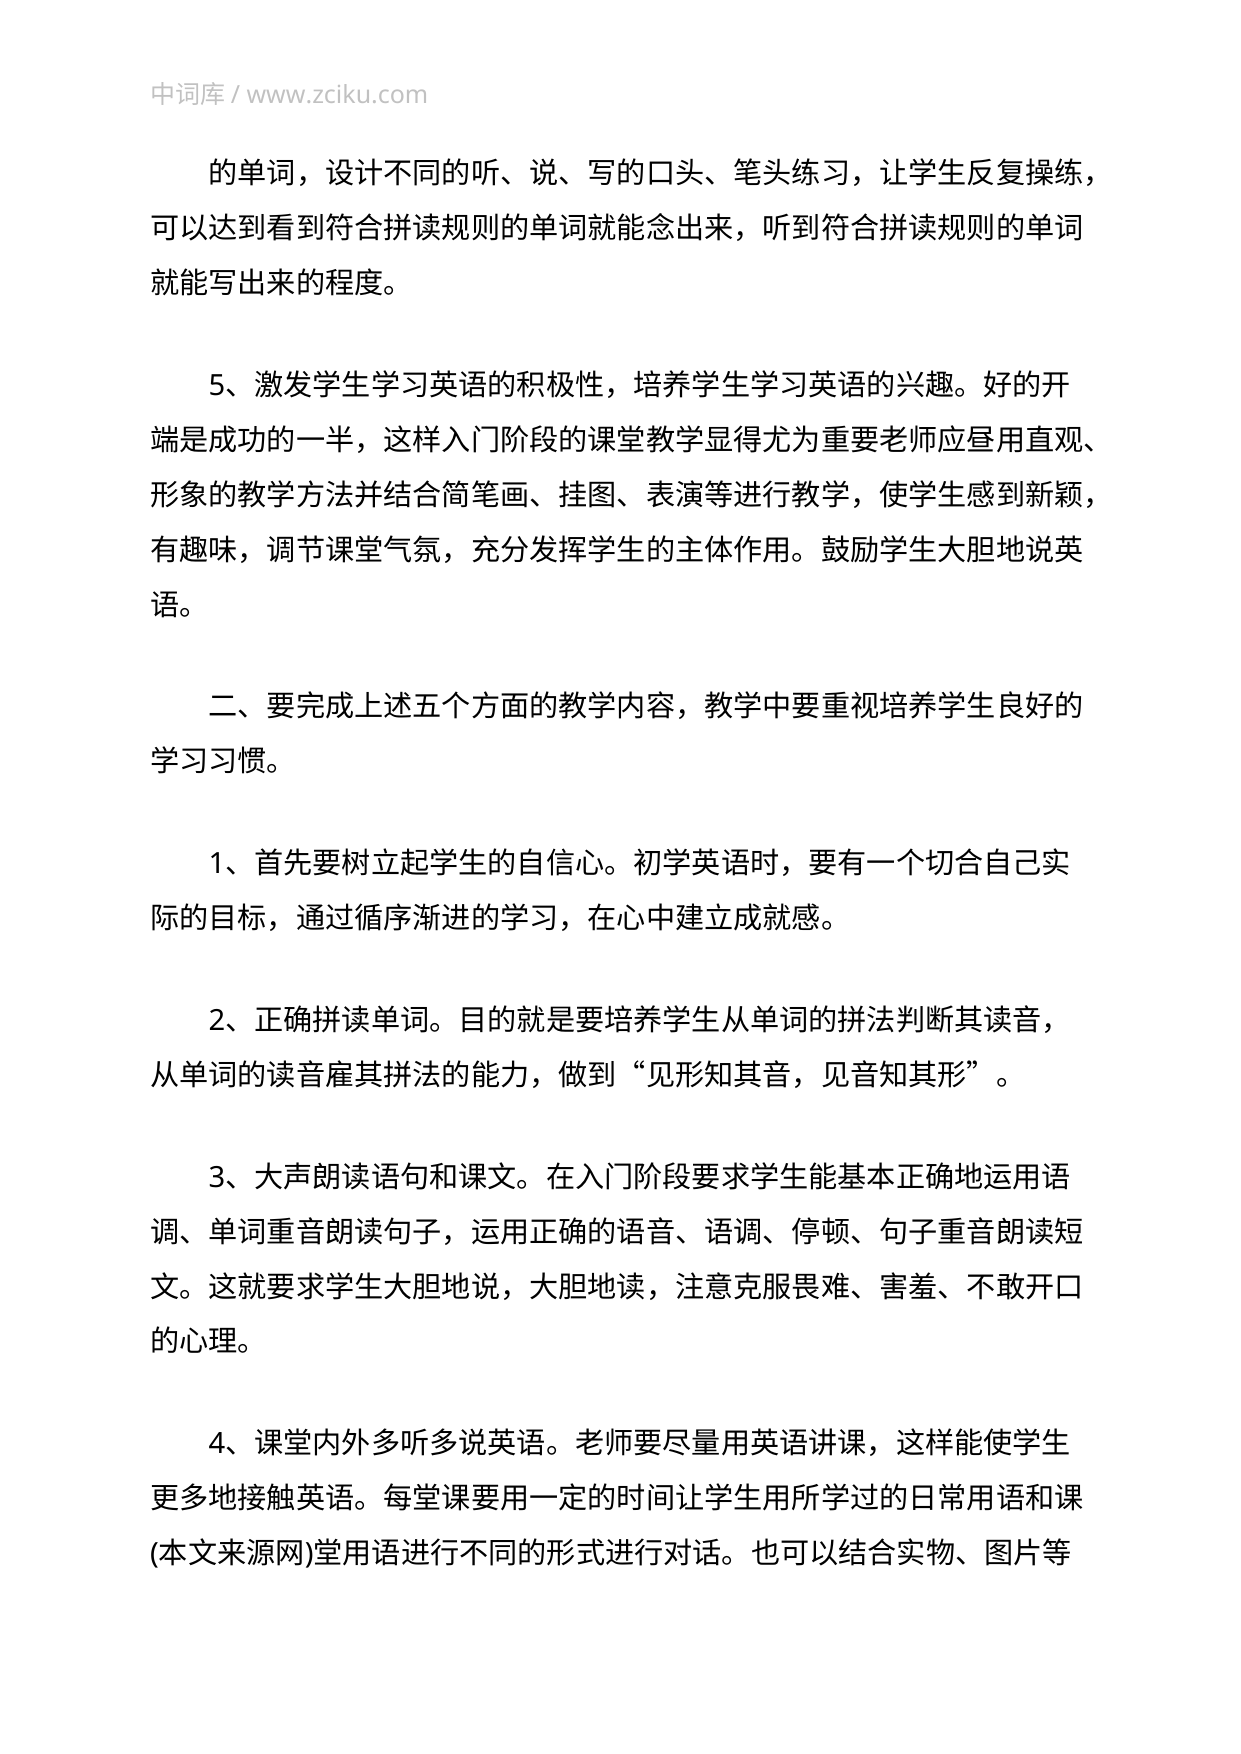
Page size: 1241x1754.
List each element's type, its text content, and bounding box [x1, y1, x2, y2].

text 1、首先要树立起学生的自信心。初学英语时，要有一个切合自己实际的目标，通过循序渐进的学习，在心中建立成就感。 [150, 840, 1090, 937]
text 的单词，设计不同的听、说、写的口头、笔头练习，让学生反复操练，可以达到看到符合拼读规则的单词就能念出来，听到符合拼读规则的单词就能写出来的程度。 [150, 150, 1090, 302]
text 二、要完成上述五个方面的教学内容，教学中要重视培养学生良好的学习习惯。 [150, 683, 1090, 780]
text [150, 1420, 1090, 1572]
text 3、大声朗读语句和课文。在入门阶段要求学生能基本正确地运用语调、单词重音朗读句子，运用正确的语音、语调、停顿、句子重音朗读短文。这就要求学生大胆地说，大胆地读，注意克服畏难、害羞、不敢开口的心理。 [150, 1153, 1090, 1360]
text 5、激发学生学习英语的积极性，培养学生学习英语的兴趣。好的开端是成功的一半，这样入门阶段的课堂教学显得尤为重要老师应昼用直观、形象的教学方法并结合简笔画、挂图、表演等进行教学，使学生感到新颖，有趣味，调节课堂气氛，充分发挥学生的主体作用。鼓励学生大胆地说英语。 [150, 362, 1090, 623]
text 2、正确拼读单词。目的就是要培养学生从单词的拼法判断其读音，从单词的读音雇其拼法的能力，做到“见形知其音，见音知其形”。 [150, 996, 1090, 1094]
